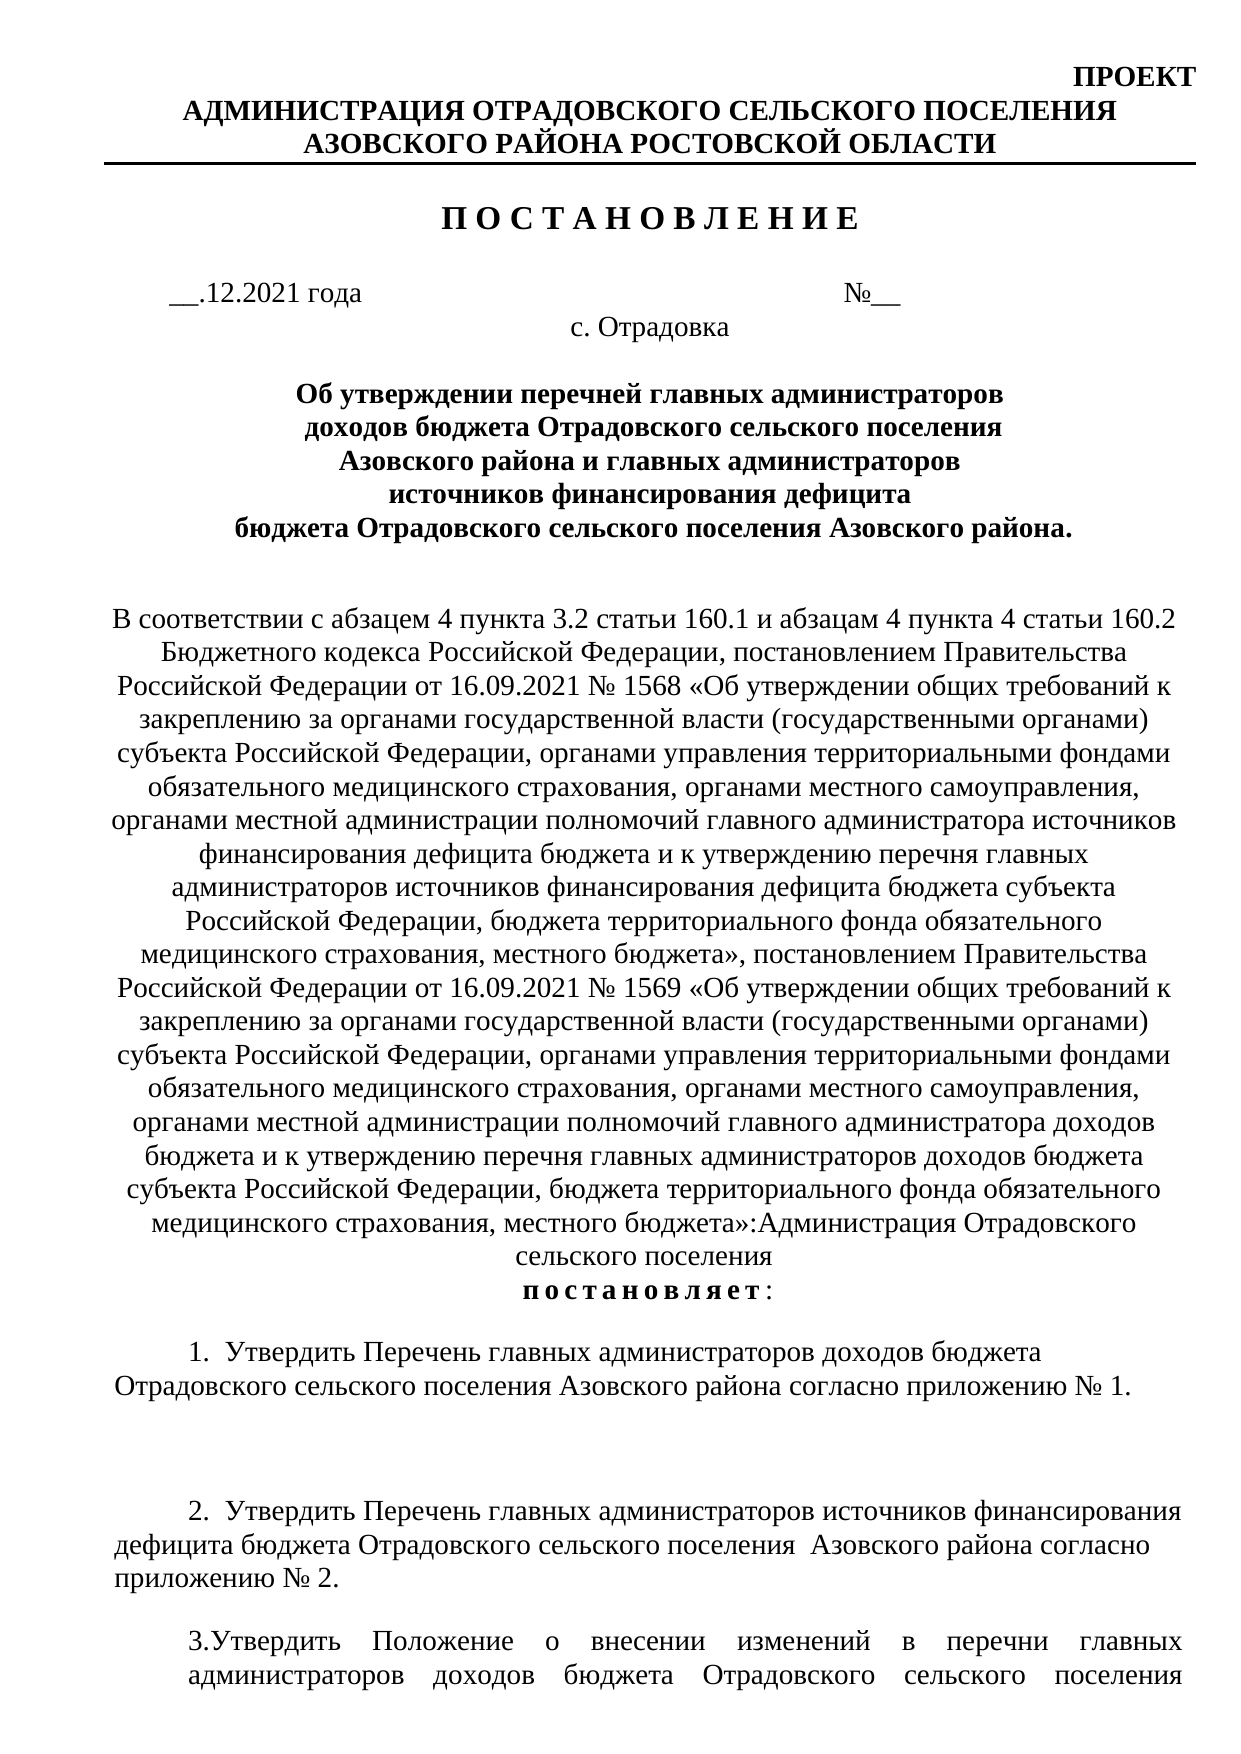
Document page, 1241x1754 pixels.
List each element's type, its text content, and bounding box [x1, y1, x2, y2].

text постановляет: [103, 1272, 1184, 1305]
text АДМИНИСТРАЦИЯ ОТРАДОВСКОГО СЕЛЬСКОГО ПОСЕЛЕНИЯ [103, 93, 1196, 126]
text источников финансирования дефицита [103, 476, 1196, 510]
text Азовского района и главных администраторов [103, 443, 1196, 476]
text Об утверждении перечней главных администраторов [103, 376, 1196, 409]
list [188, 1623, 1184, 1690]
text ПРОЕКТ [103, 59, 1196, 93]
text доходов бюджета Отрадовского сельского поселения [103, 409, 1196, 443]
text бюджета Отрадовского сельского поселения Азовского района. [103, 510, 1196, 543]
list Утвердить Перечень главных администраторов источников финансирования дефицита бюджета Отрадовского сельского поселения Азовского района согласно приложению № 2. [114, 1493, 1184, 1594]
text с. Отрадовка [103, 309, 1196, 342]
text АЗОВСКОГО РАЙОНА РОСТОВСКОЙ ОБЛАСТИ [103, 126, 1196, 165]
text __.12.2021 года №__ [103, 275, 1196, 309]
text В соответствии с абзацем 4 пункта 3.2 статьи 160.1 и абзацам 4 пункта 4 статьи 160.2 Бюджетного кодекса Российской Федерации, постановлением Правительства Российской Федерации от 16.09.2021 № 1568 «Об утверждении общих требований к закреплению за органами государственной власти (государственными органами) субъекта Российской Федерации, органами управления территориальными фондами обязательного медицинского страхования, органами местного самоуправления, органами местной администрации полномочий главного администратора источников финансирования дефицита бюджета и к утверждению перечня главных администраторов источников финансирования дефицита бюджета субъекта Российской Федерации, бюджета территориального фонда обязательного медицинского страхования, местного бюджета», постановлением Правительства Российской Федерации от 16.09.2021 № 1569 «Об утверждении общих требований к закреплению за органами государственной власти (государственными органами) субъекта Российской Федерации, органами управления территориальными фондами обязательного медицинского страхования, органами местного самоуправления, органами местной администрации полномочий главного администратора доходов бюджета и к утверждению перечня главных администраторов доходов бюджета субъекта Российской Федерации, бюджета территориального фонда обязательного медицинского страхования, местного бюджета»:Администрация Отрадовского сельского поселения [103, 601, 1184, 1272]
list Утвердить Перечень главных администраторов доходов бюджета Отрадовского сельского поселения Азовского района согласно приложению № 1. [114, 1334, 1184, 1402]
text П О С Т А Н О В Л Е Н И Е [103, 198, 1196, 237]
